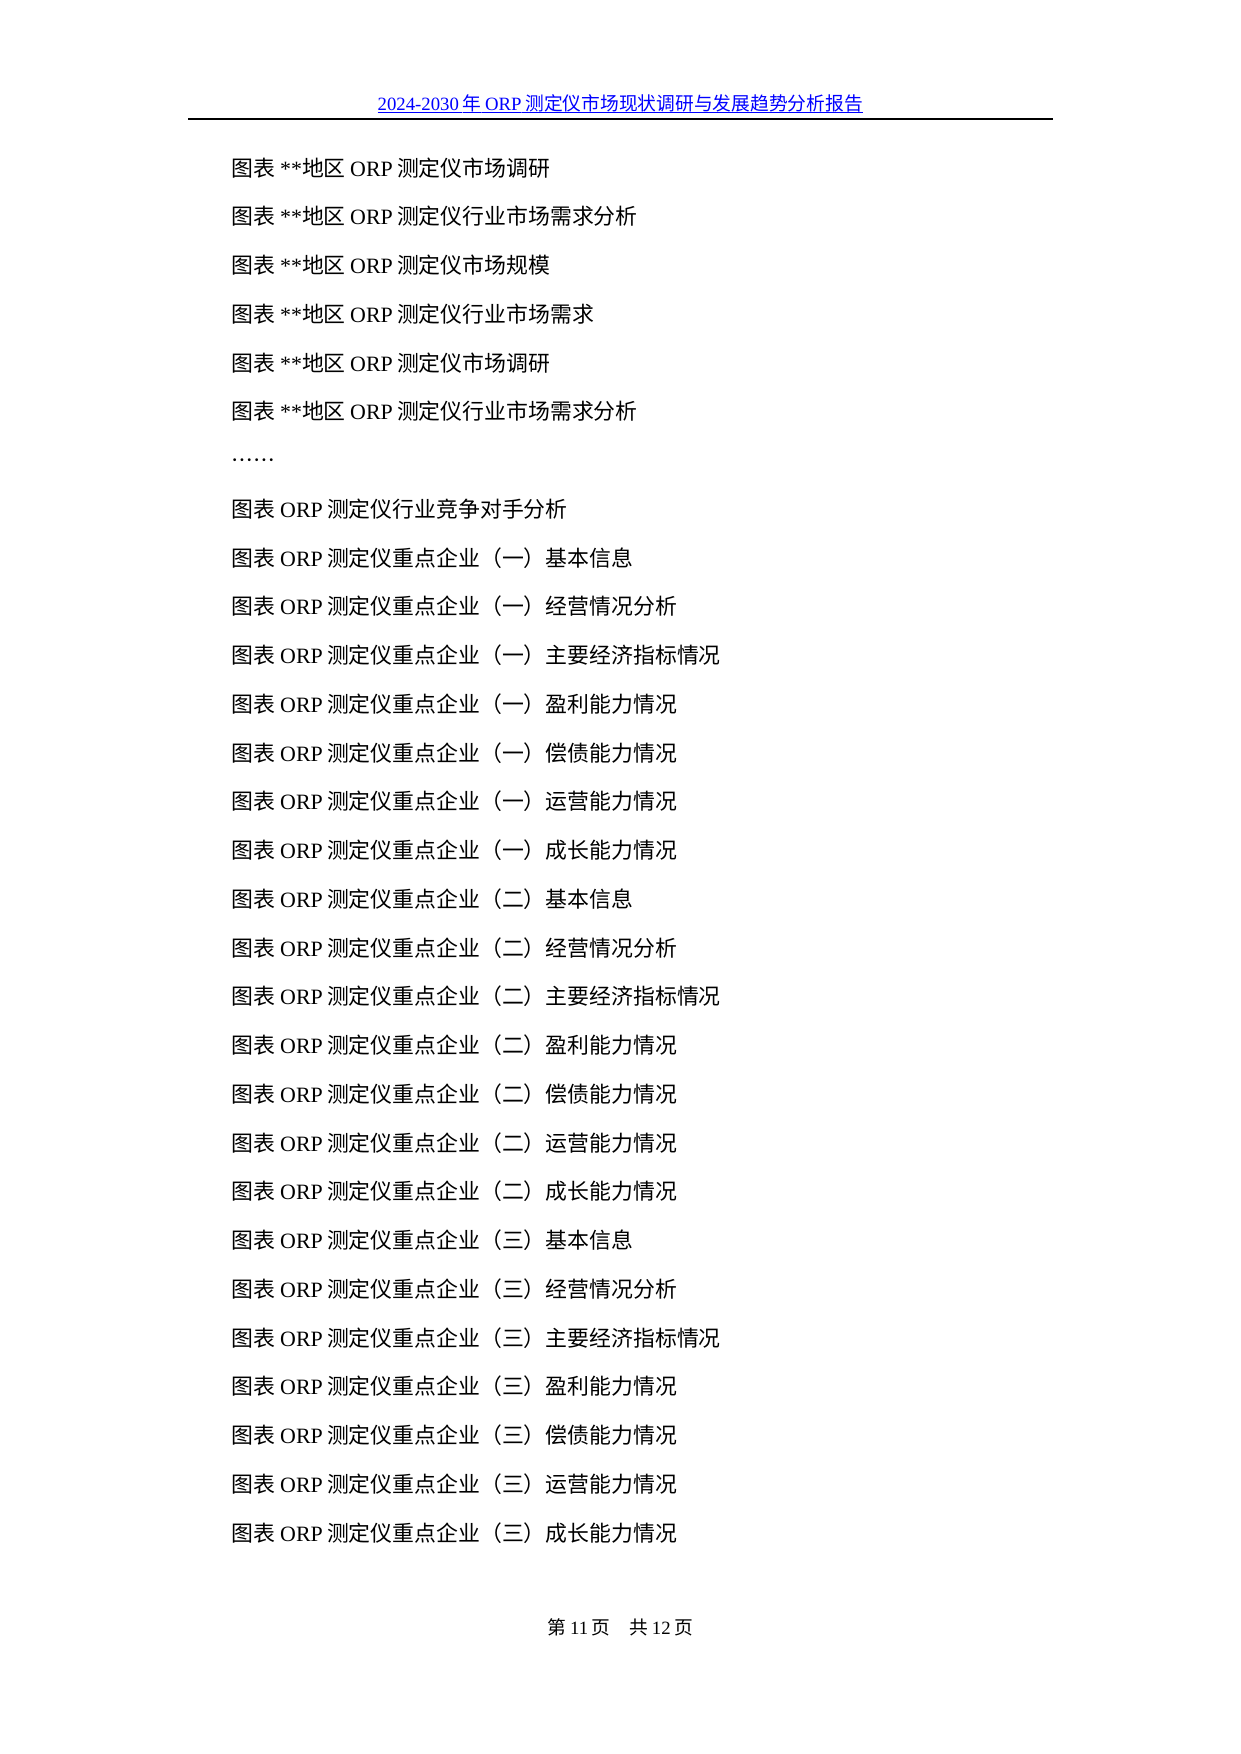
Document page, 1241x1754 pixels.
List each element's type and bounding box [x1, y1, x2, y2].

text [187, 150, 1053, 1548]
